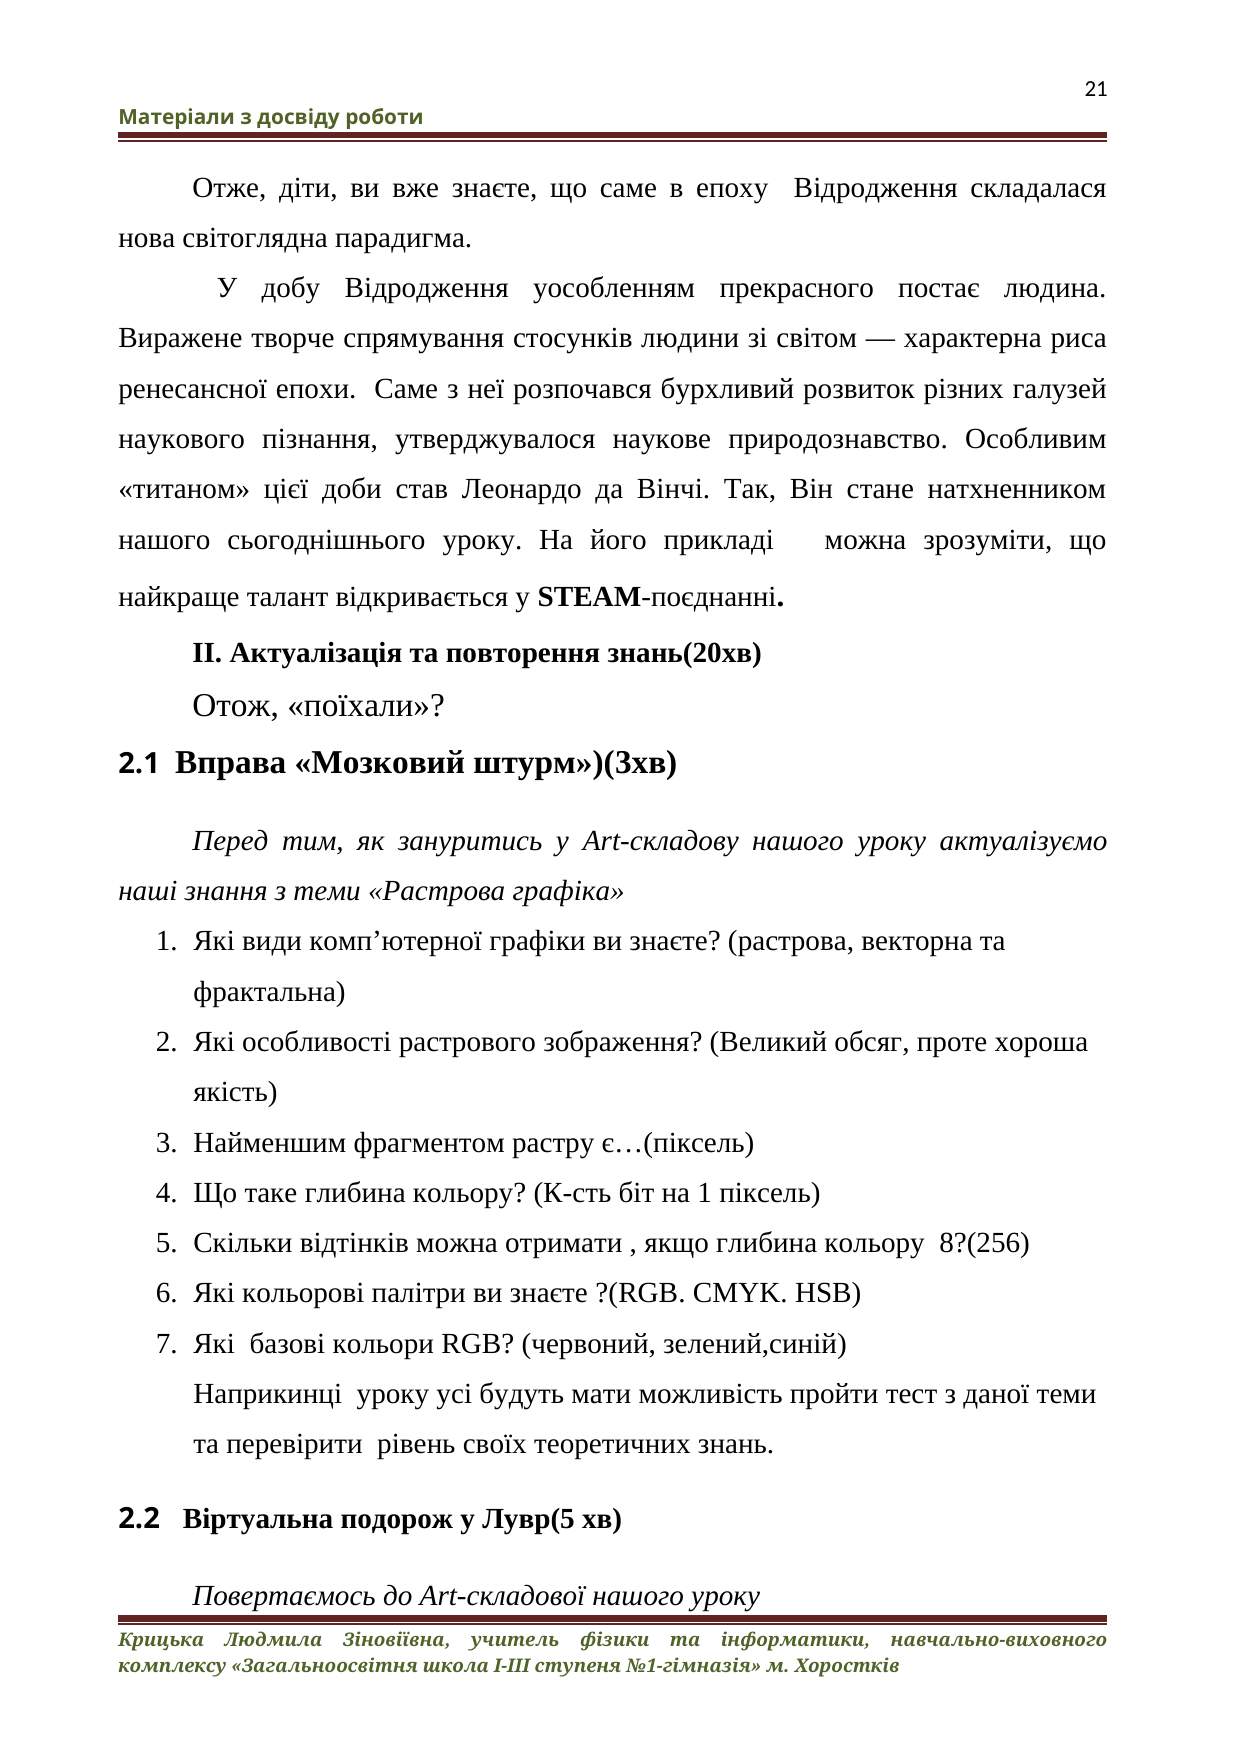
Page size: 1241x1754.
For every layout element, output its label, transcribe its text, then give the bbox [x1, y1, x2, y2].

text Отож, «поїхали»? [118, 685, 1107, 723]
list Наприкинці уроку усі будуть мати можливість пройти тест з даної теми та перевірити рівень своїх теоретичних знань. [193, 1376, 1107, 1460]
list Що таке глибина кольору? (К-сть біт на 1 піксель) [156, 1175, 1107, 1208]
text 2.2 Віртуальна подорож у Лувр(5 хв) [118, 1498, 1107, 1537]
list Які види комп’ютерної графіки ви знаєте? (растрова, векторна та фрактальна) [156, 923, 1107, 1007]
text 2.1 Вправа «Мозковий штурм»)(3хв) [118, 742, 1107, 782]
list Які базові кольори RGB? (червоний, зелений,синій) [156, 1326, 1107, 1359]
list Які особливості растрового зображення? (Великий обсяг, проте хороша якість) [156, 1024, 1107, 1108]
text Повертаємось до Аrt-складової нашого уроку [118, 1578, 1107, 1612]
text ІІ. Актуалізація та повторення знань(20хв) [118, 635, 1107, 668]
text У добу Відродження уособленням прекрасного постає людина. Виражене творче спрямування стосунків людини зі світом — характерна риса ренесансної епохи. Саме з неї розпочався бурхливий розвиток різних галузей наукового пізнання, утверджувалося наукове природознавство. Особливим «титаном» цієї доби став Леонардо да Вінчі. Так, Він стане натхненником нашого сьогоднішнього уроку. На його прикладі можна зрозуміти, що найкраще талант відкривається у STEAM-поєднанні. [118, 270, 1107, 615]
text Перед тим, як зануритись у Art-складову нашого уроку актуалізуємо наші знання з теми «Растрова графіка» [118, 823, 1107, 907]
list Скільки відтінків можна отримати , якщо глибина кольору 8?(256) [156, 1225, 1107, 1259]
text Отже, діти, ви вже знаєте, що саме в епоху Відродження складалася нова світоглядна парадигма. [118, 170, 1107, 253]
list Які кольорові палітри ви знаєте ?(RGB. CMYK. HSB) [156, 1276, 1107, 1309]
list Найменшим фрагментом растру є…(піксель) [156, 1125, 1107, 1158]
